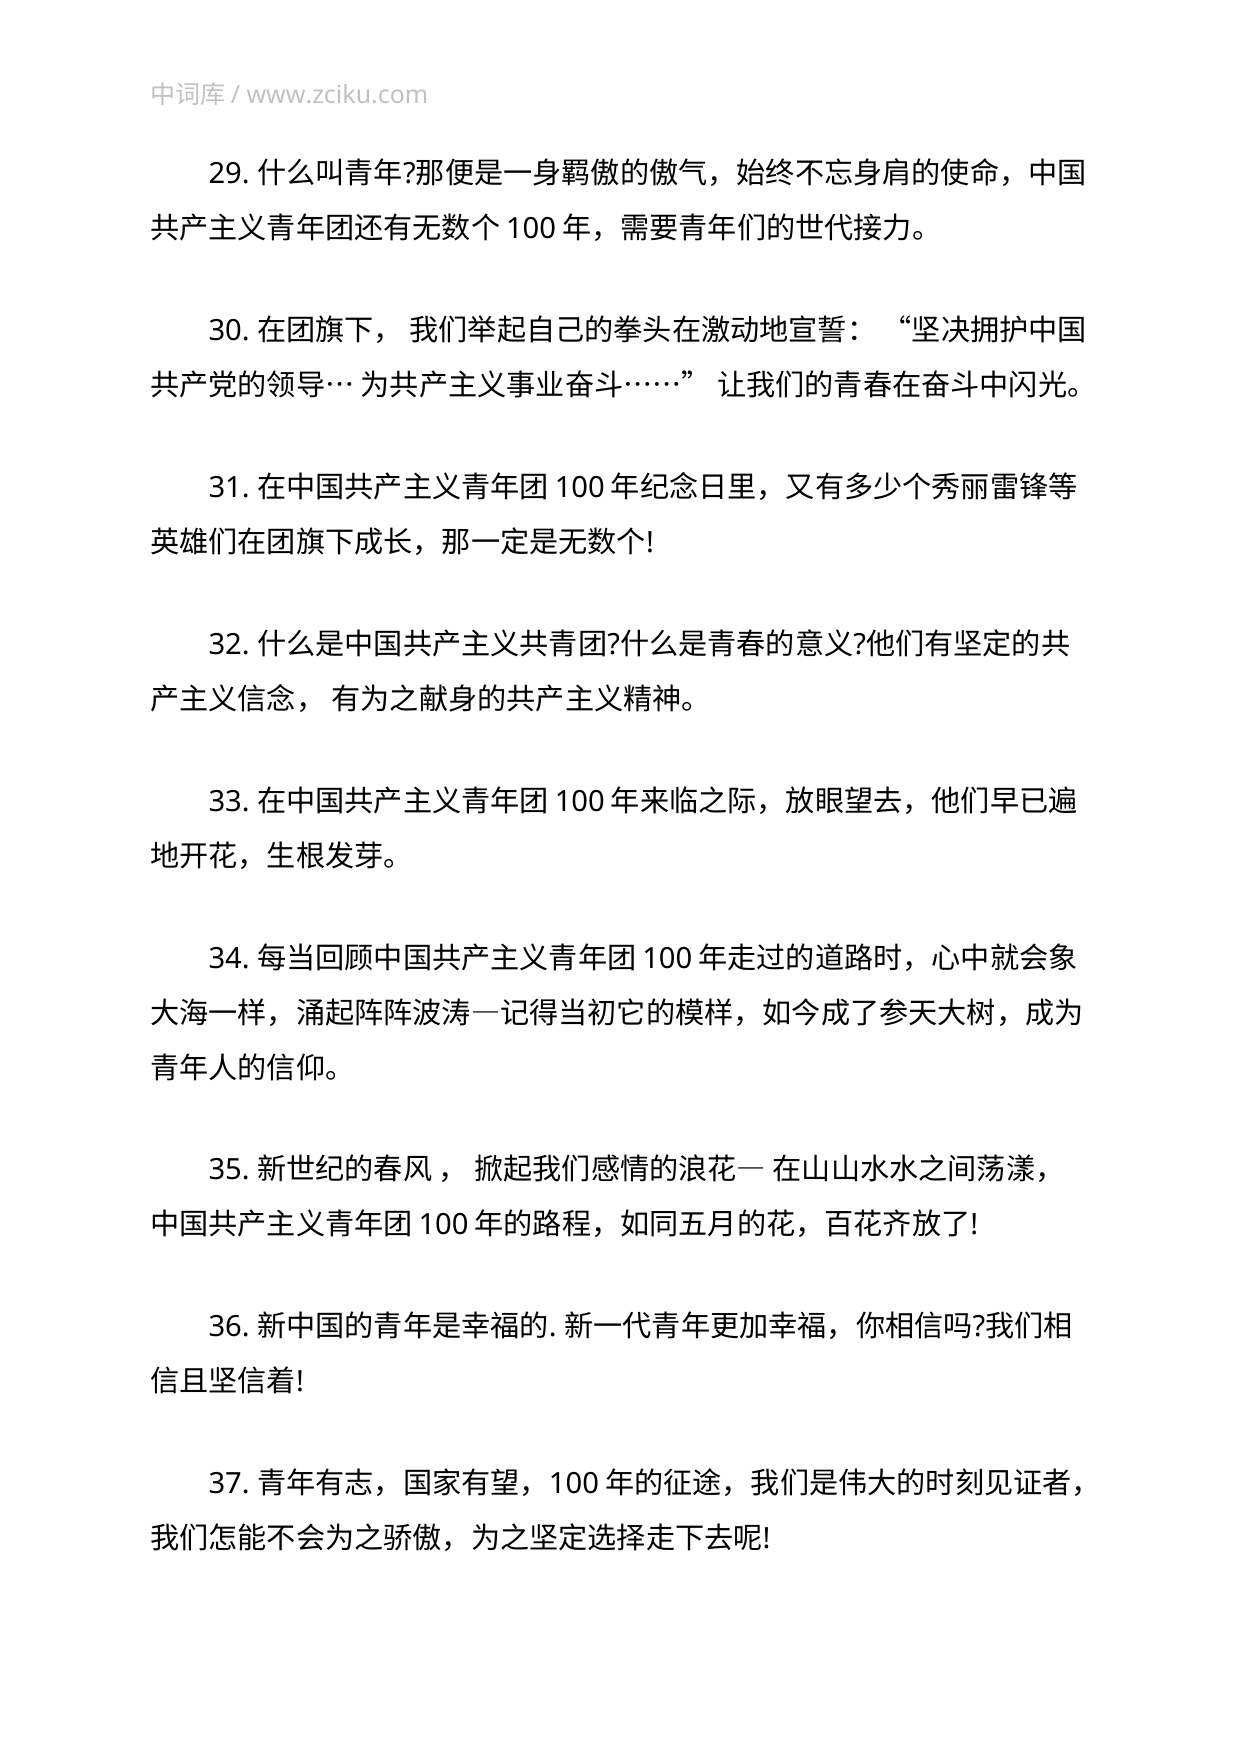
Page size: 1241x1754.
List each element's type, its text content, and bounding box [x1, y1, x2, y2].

text 36. 新中国的青年是幸福的. 新一代青年更加幸福，你相信吗?我们相信且坚信着! [150, 1303, 1090, 1400]
text 35. 新世纪的春风 ， 掀起我们感情的浪花— 在山山水水之间荡漾，中国共产主义青年团100年的路程，如同五月的花，百花齐放了! [150, 1146, 1090, 1243]
text 31. 在中国共产主义青年团100年纪念日里，又有多少个秀丽雷锋等英雄们在团旗下成长，那一定是无数个! [150, 464, 1090, 561]
text 34. 每当回顾中国共产主义青年团100年走过的道路时，心中就会象大海一样，涌起阵阵波涛—记得当初它的模样，如今成了参天大树，成为青年人的信仰。 [150, 934, 1090, 1086]
text 30. 在团旗下， 我们举起自己的拳头在激动地宣誓： “坚决拥护中国共产党的领导… 为共产主义事业奋斗……” 让我们的青春在奋斗中闪光。 [150, 307, 1090, 404]
text 29. 什么叫青年?那便是一身羁傲的傲气，始终不忘身肩的使命，中国共产主义青年团还有无数个100年，需要青年们的世代接力。 [150, 150, 1090, 247]
text 37. 青年有志，国家有望，100年的征途，我们是伟大的时刻见证者，我们怎能不会为之骄傲，为之坚定选择走下去呢! [150, 1460, 1090, 1557]
text 32. 什么是中国共产主义共青团?什么是青春的意义?他们有坚定的共产主义信念， 有为之献身的共产主义精神。 [150, 621, 1090, 718]
text 33. 在中国共产主义青年团100年来临之际，放眼望去，他们早已遍地开花，生根发芽。 [150, 777, 1090, 875]
